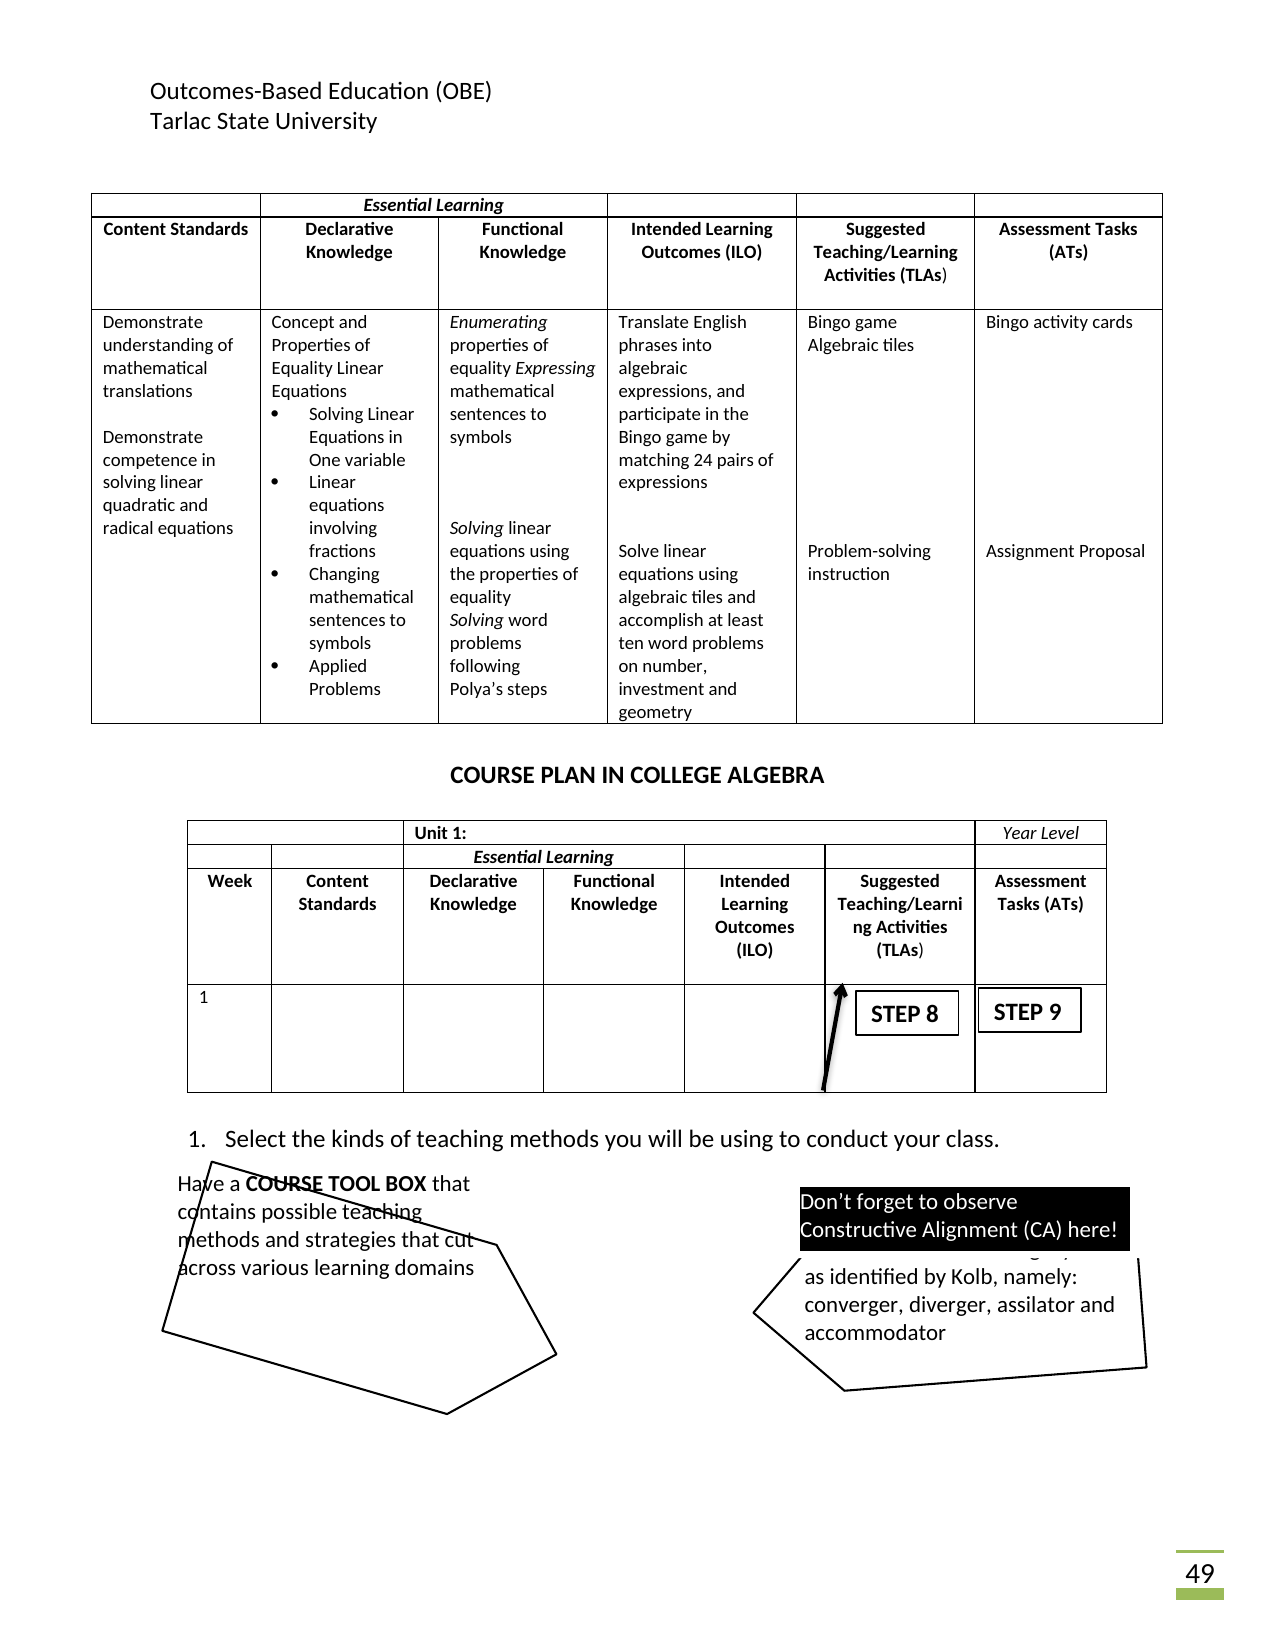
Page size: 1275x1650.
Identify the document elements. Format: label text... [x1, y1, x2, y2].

table_cell Essential Learning [404, 845, 684, 868]
table_cell [976, 985, 1106, 1092]
table_cell [826, 845, 974, 868]
table_cell Intended Learning Outcomes (ILO) [608, 218, 796, 309]
table_cell Enumerating properties of equality Expressing mathematical sentences to symbols Solving linear equations using the properties of equality Solving word problems following Polya’s steps [439, 310, 607, 723]
table_cell [830, 985, 974, 1092]
table_cell Week [188, 869, 271, 984]
table_cell Demonstrate understanding of mathematical translations Demonstrate competence in solving linear quadratic and radical equations [92, 310, 260, 723]
table_cell Assessment Tasks (ATs) [975, 218, 1162, 309]
table_cell [272, 985, 403, 1092]
table_cell Functional Knowledge [544, 869, 684, 984]
table_header Year Level [976, 821, 1106, 844]
table_header [92, 194, 260, 216]
table_cell Suggested Teaching/Learning Activities (TLAs) [797, 218, 974, 309]
table_cell Declarative Knowledge [404, 869, 543, 984]
text COURSE PLAN IN COLLEGE ALGEBRA [150, 759, 1125, 790]
table_cell Functional Knowledge [439, 218, 607, 309]
table_header [975, 194, 1162, 216]
table_cell Content Standards [272, 869, 403, 984]
table_cell [976, 845, 1106, 868]
table_cell Bingo game Algebraic tiles Problem-solving instruction [797, 310, 974, 723]
table_cell Translate English phrases into algebraic expressions, and participate in the Bingo game by matching 24 pairs of expressions Solve linear equations using algebraic tiles and accomplish at least ten word problems on number, investment and geometry [608, 310, 796, 723]
table_header [188, 821, 403, 844]
table_cell Concept and Properties of Equality Linear Equations Solving Linear Equations in One variable Linear equations involving fractions Changing mathematical sentences to symbols Applied Problems [261, 310, 438, 723]
table_header [608, 194, 796, 216]
table_cell [685, 845, 824, 868]
table_cell [826, 985, 835, 1034]
table_cell 1 [188, 985, 271, 1092]
table_cell Declarative Knowledge [261, 218, 438, 309]
table_cell Assessment Tasks (ATs) [976, 869, 1106, 984]
table_cell [404, 985, 543, 1092]
table_cell [544, 985, 684, 1092]
table_header Unit 1: [404, 821, 974, 844]
table_cell Content Standards [92, 218, 260, 309]
table_cell Bingo activity cards Assignment Proposal [975, 310, 1162, 723]
list Select the kinds of teaching methods you will be using to conduct your class. [187, 1123, 1125, 1154]
table_cell [272, 845, 403, 868]
table_cell Suggested Teaching/Learning Activities (TLAs) [826, 869, 974, 984]
table_header [797, 194, 974, 216]
table_header Essential Learning [261, 194, 607, 216]
table_cell [188, 845, 271, 868]
table_cell Intended Learning Outcomes (ILO) [685, 869, 824, 984]
table_cell [685, 985, 824, 1092]
